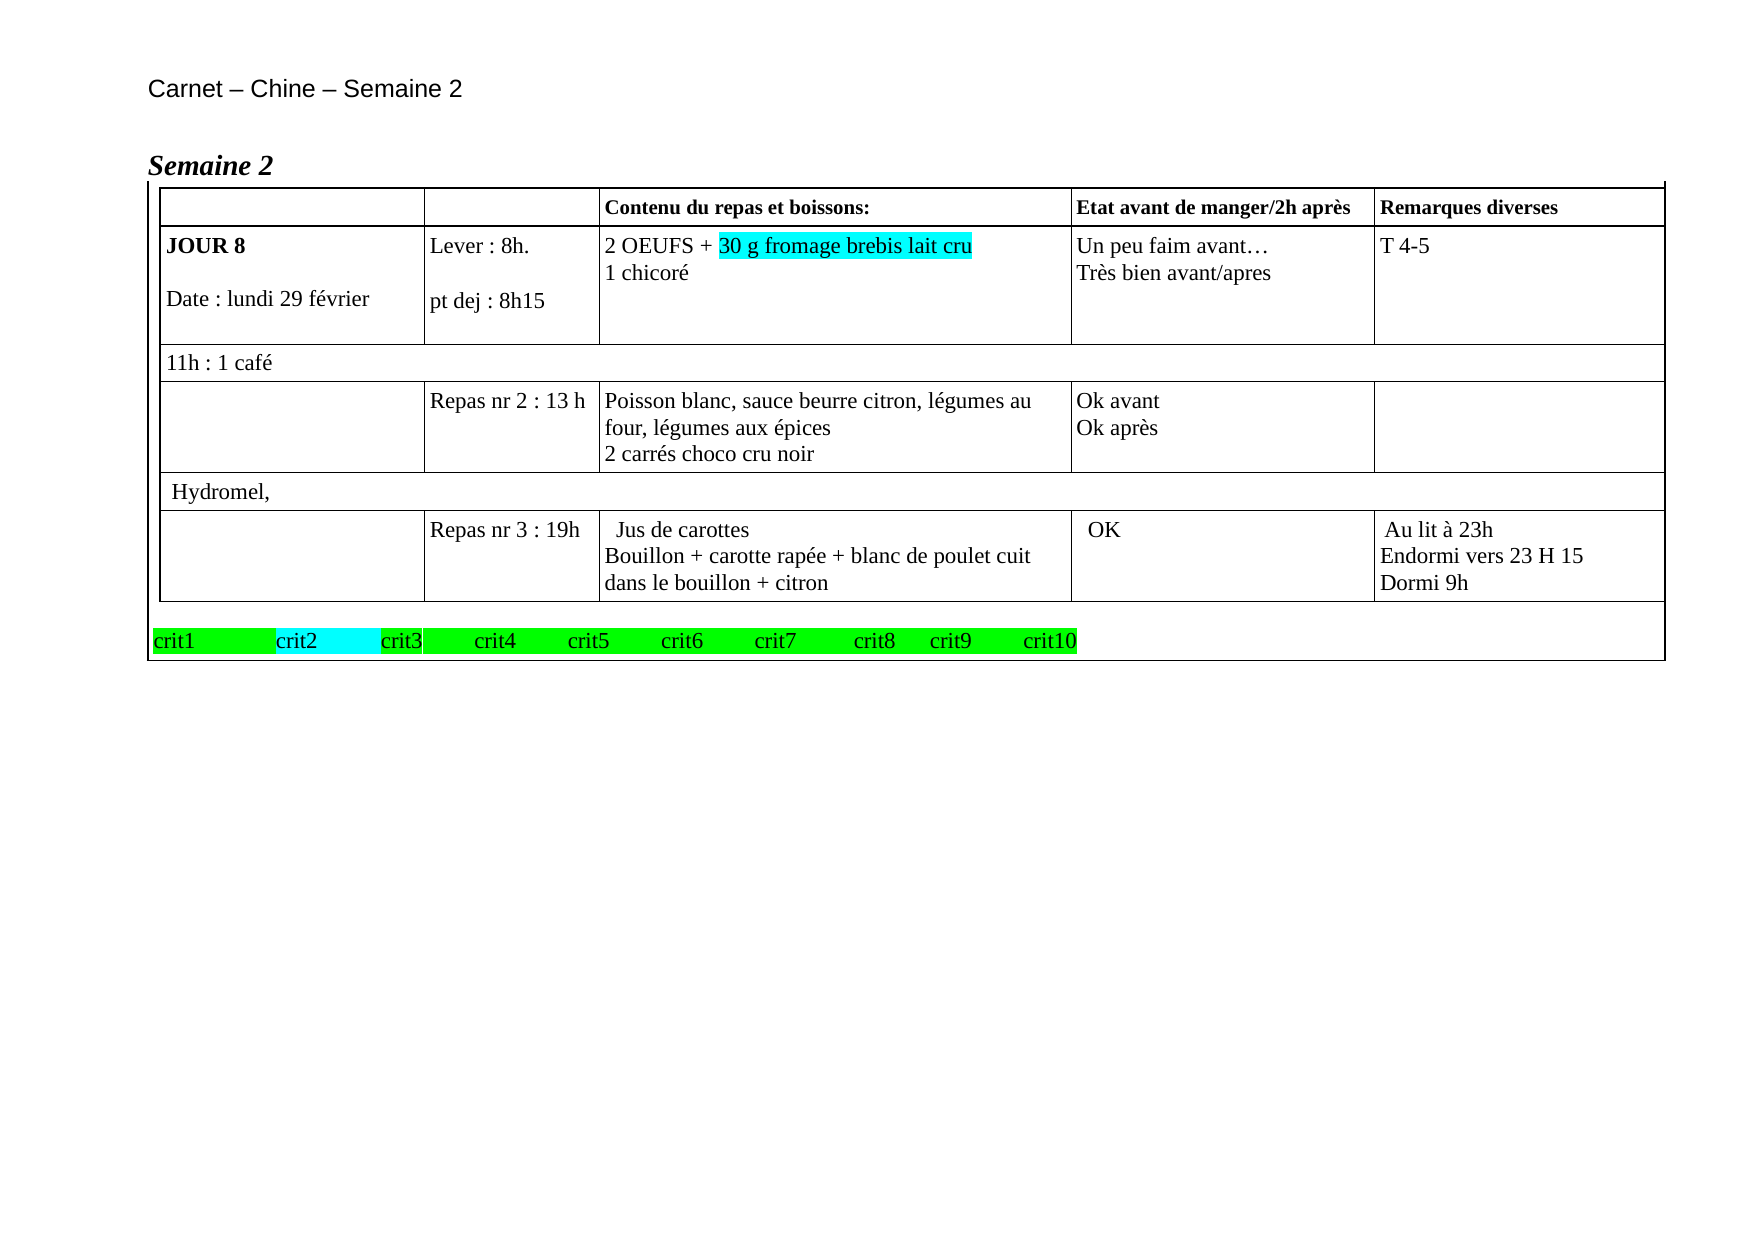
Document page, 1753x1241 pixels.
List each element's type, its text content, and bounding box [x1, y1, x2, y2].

table_header crit1 crit2 crit3 crit4 crit5 crit6 crit7 crit8 crit9 crit10 [149, 181, 1664, 659]
text Semaine 2 [148, 148, 1604, 181]
